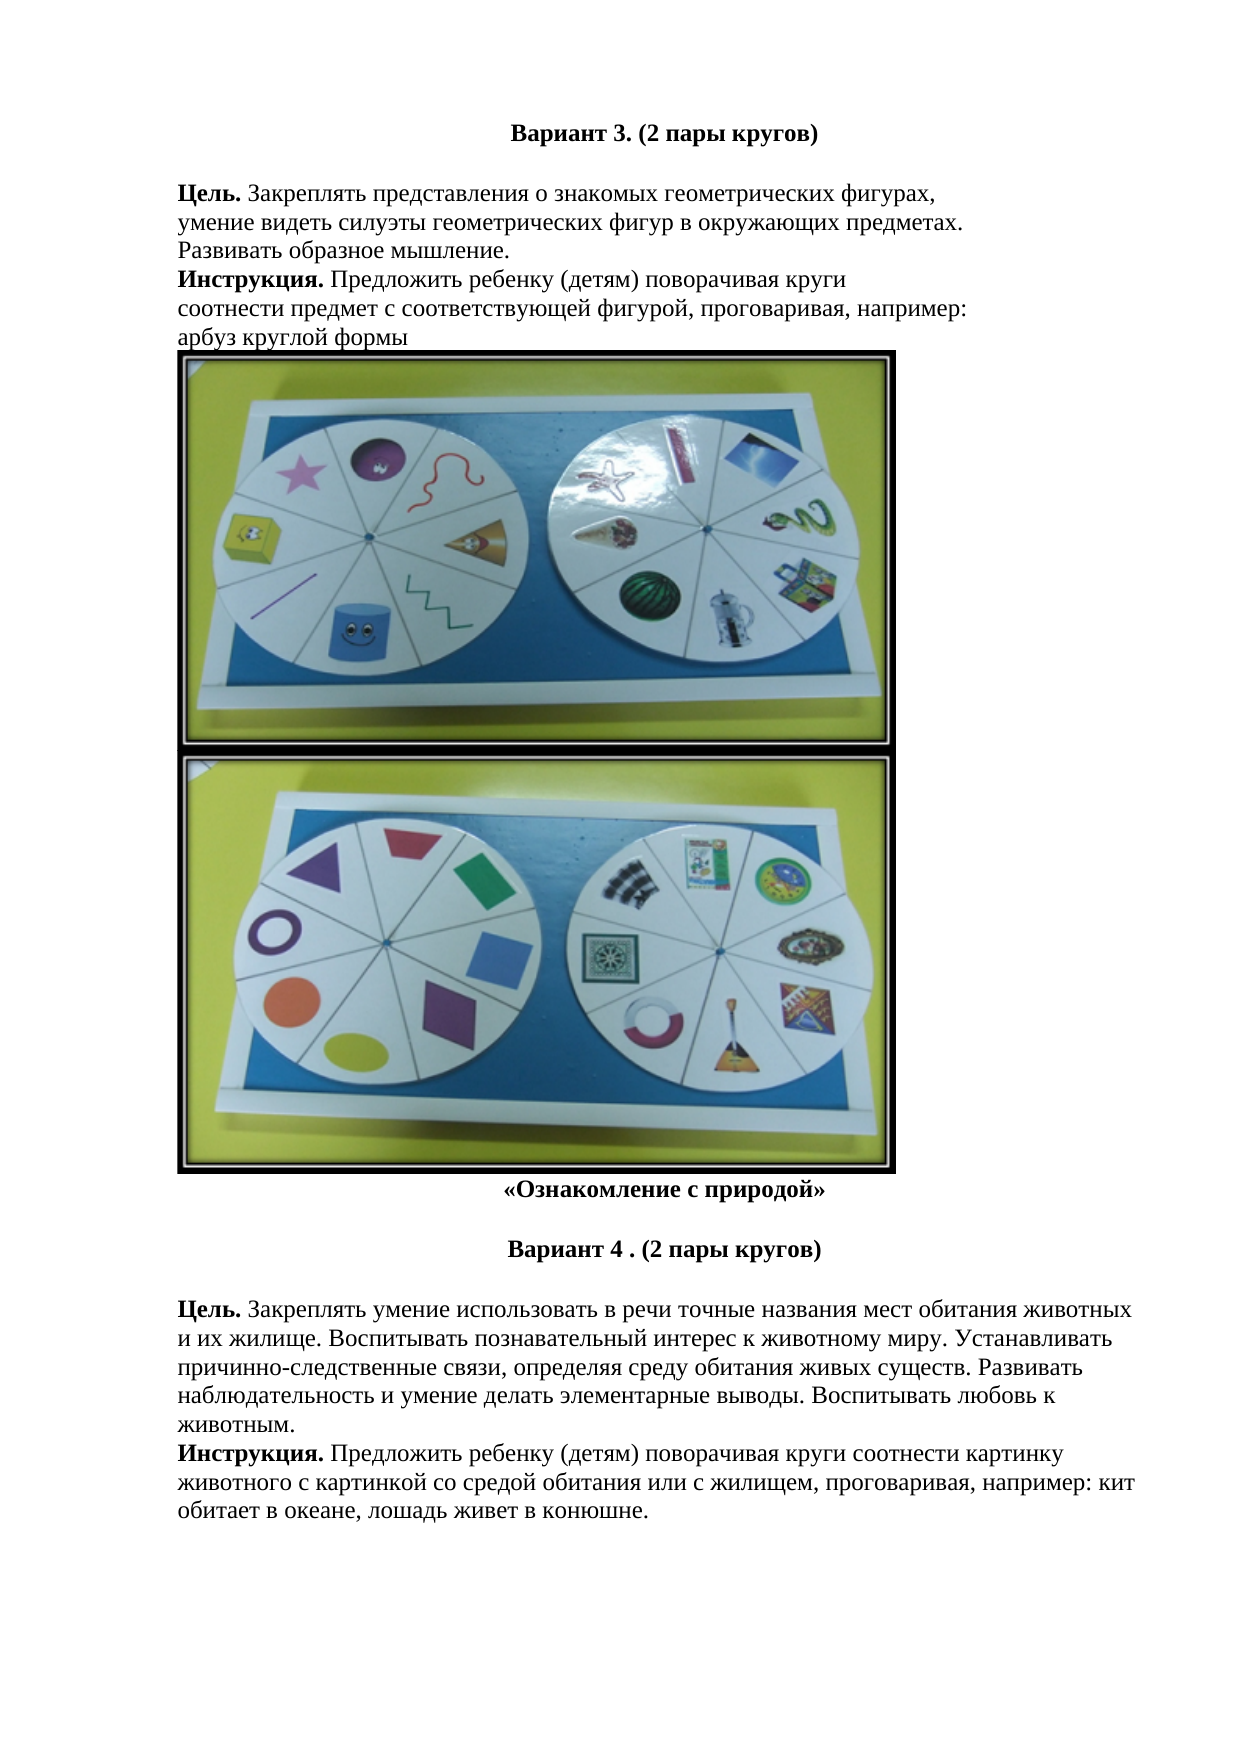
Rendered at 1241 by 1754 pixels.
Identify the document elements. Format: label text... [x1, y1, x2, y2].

text Цель. Закреплять представления о знакомых геометрических фигурах, умение видеть силуэты геометрических фигур в окружающих предметах. Развивать образное мышление. [177, 178, 1152, 264]
picture [177, 350, 896, 1174]
text Вариант 3. (2 пары кругов) [177, 118, 1152, 147]
text «Ознакомление с природой» [177, 1174, 1152, 1203]
text Цель. Закреплять умение использовать в речи точные названия мест обитания животных и их жилище. Воспитывать познавательный интерес к животному миру. Устанавливать причинно-следственные связи, определяя среду обитания живых существ. Развивать наблюдательность и умение делать элементарные выводы. Воспитывать любовь к животным. [177, 1294, 1152, 1438]
text Инструкция. Предложить ребенку (детям) поворачивая круги соотнести предмет с соответствующей фигурой, проговаривая, например: арбуз круглой формы [177, 264, 1152, 351]
text Инструкция. Предложить ребенку (детям) поворачивая круги соотнести картинку животного с картинкой со средой обитания или с жилищем, проговаривая, например: кит обитает в океане, лошадь живет в конюшне. [177, 1438, 1152, 1524]
text Вариант 4 . (2 пары кругов) [177, 1234, 1152, 1263]
